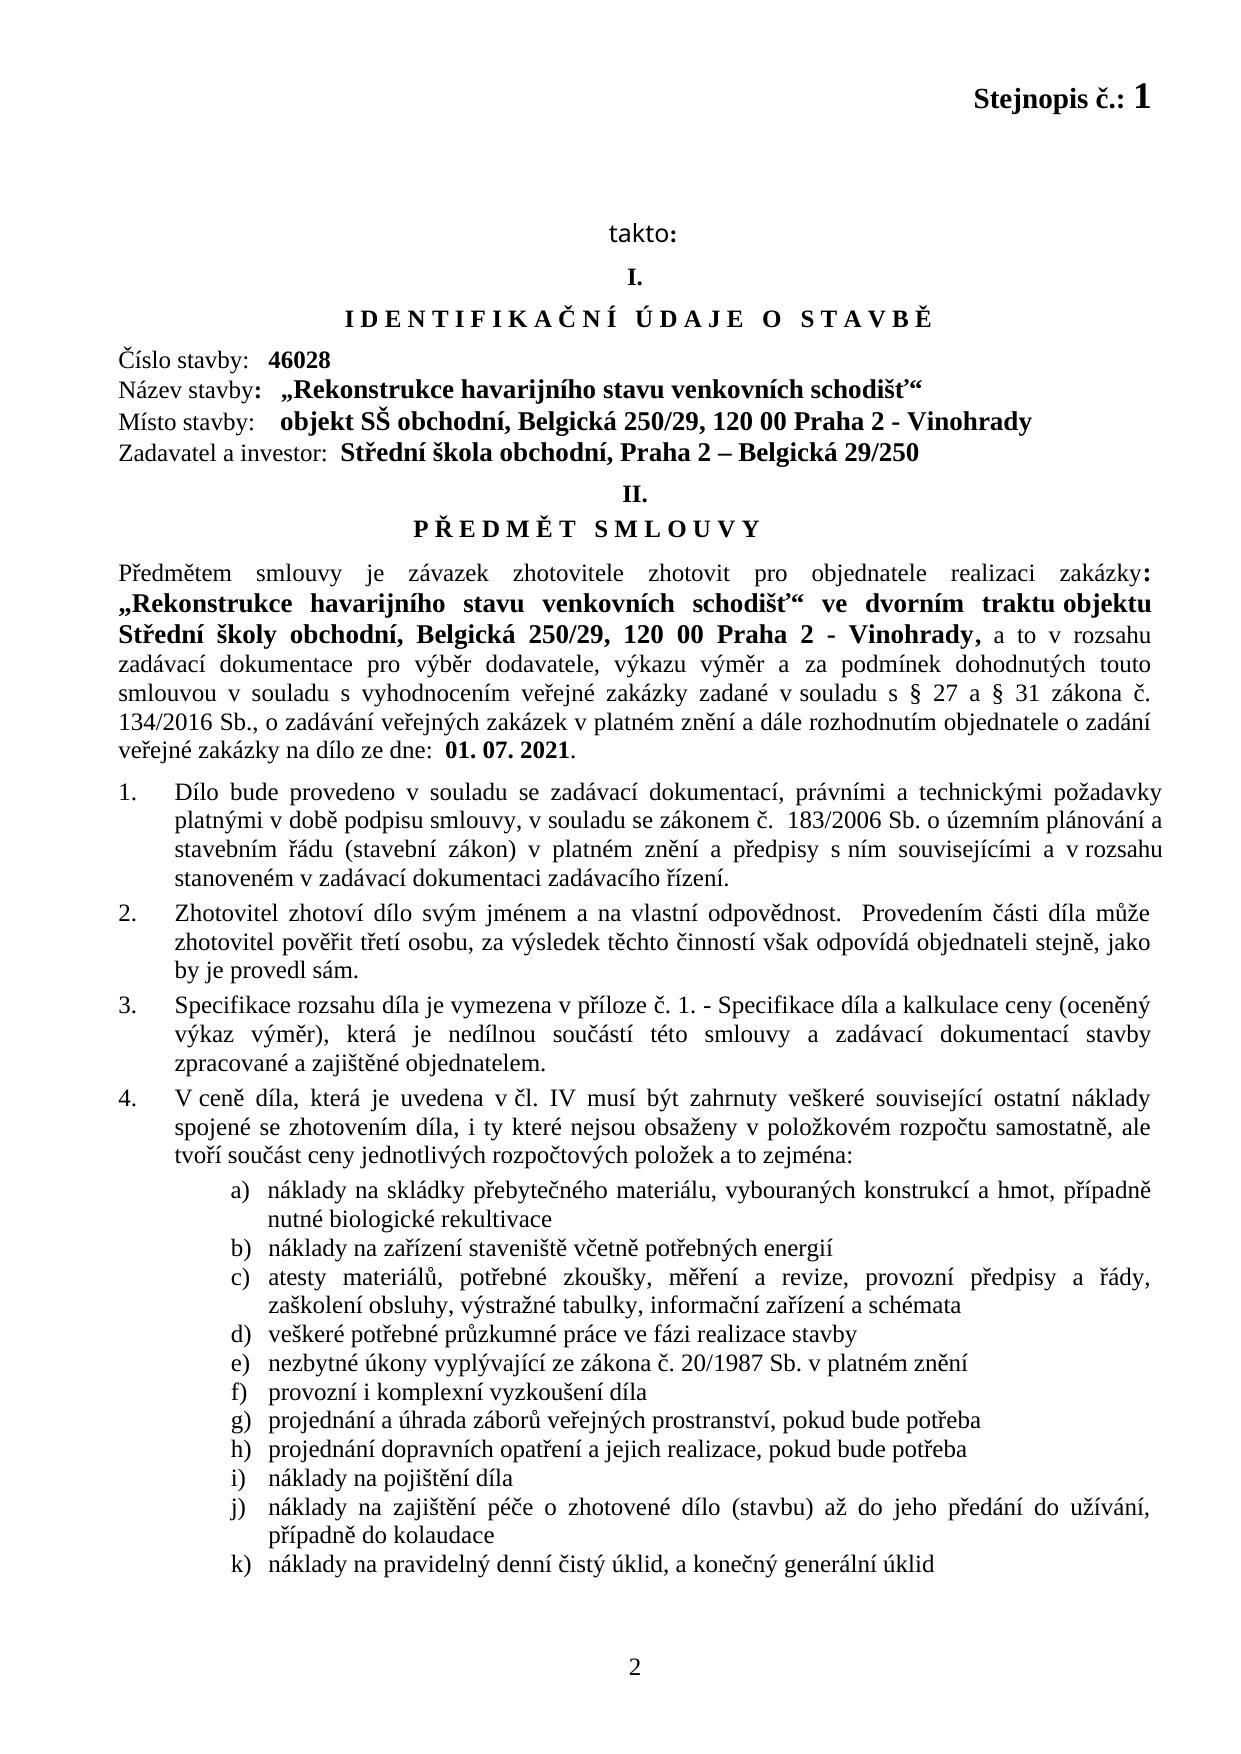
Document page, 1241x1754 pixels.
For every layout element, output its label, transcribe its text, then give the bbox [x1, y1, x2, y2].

list takto: [118, 216, 1168, 250]
text Předmětem smlouvy je závazek zhotovitele zhotovit pro objednatele realizaci zakázky: „Rekonstrukce havarijního stavu venkovních schodišť“ ve dvorním traktu objektu Střední školy obchodní, Belgická 250/29, 120 00 Praha 2 - Vinohrady, a to v rozsahu zadávací dokumentace pro výběr dodavatele, výkazu výměr a za podmínek dohodnutých touto smlouvou v souladu s vyhodnocením veřejné zakázky zadané v souladu s § 27 a § 31 zákona č. 134/2016 Sb., o zadávání veřejných zakázek v platném znění a dále rozhodnutím objednatele o zadání veřejné zakázky na dílo ze dne: 01. 07. 2021. [118, 556, 1152, 764]
list projednání a úhrada záborů veřejných prostranství, pokud bude potřeba [231, 1406, 1152, 1434]
list veškeré potřebné průzkumné práce ve fázi realizace stavby [231, 1319, 1152, 1348]
list Zhotovitel zhotoví dílo svým jménem a na vlastní odpovědnost. Provedením části díla může zhotovitel pověřit třetí osobu, za výsledek těchto činností však odpovídá objednateli stejně, jako by je provedl sám. [118, 898, 1152, 984]
list Dílo bude provedeno v souladu se zadávací dokumentací, právními a technickými požadavky platnými v době podpisu smlouvy, v souladu se zákonem č. 183/2006 Sb. o územním plánování a stavebním řádu (stavební zákon) v platném znění a předpisy s ním souvisejícími a v rozsahu stanoveném v zadávací dokumentaci zadávacího řízení. [118, 777, 1163, 892]
list projednání dopravních opatření a jejich realizace, pokud bude potřeba [231, 1434, 1152, 1463]
list Specifikace rozsahu díla je vymezena v příloze č. 1. - Specifikace díla a kalkulace ceny (oceněný výkaz výměr), která je nedílnou součástí této smlouvy a zadávací dokumentací stavby zpracované a zajištěné objednatelem. [118, 991, 1152, 1077]
text Místo stavby: objekt SŠ obchodní, Belgická 250/29, 120 00 Praha 2 - Vinohrady [118, 405, 1151, 436]
list náklady na zařízení staveniště včetně potřebných energií [231, 1233, 1152, 1262]
subtitle P Ř E D M Ě T S M L O U V Y [339, 514, 1152, 543]
list Číslo stavby: 46028 [118, 345, 1152, 374]
list náklady na pravidelný denní čistý úklid, a konečný generální úklid [231, 1549, 1152, 1578]
list nezbytné úkony vyplývající ze zákona č. 20/1987 Sb. v platném znění [231, 1348, 1152, 1377]
list náklady na skládky přebytečného materiálu, vybouraných konstrukcí a hmot, případně nutné biologické rekultivace [230, 1176, 1152, 1233]
text Název stavby: „Rekonstrukce havarijního stavu venkovních schodišť“ [118, 374, 1151, 405]
text Zadavatel a investor: Střední škola obchodní, Praha 2 – Belgická 29/250 [118, 436, 1151, 467]
list náklady na zajištění péče o zhotovené dílo (stavbu) až do jeho předání do užívání, případně do kolaudace [231, 1492, 1152, 1549]
list V ceně díla, která je uvedena v čl. IV musí být zahrnuty veškeré související ostatní náklady spojené se zhotovením díla, i ty které nejsou obsaženy v položkovém rozpočtu samostatně, ale tvoří součást ceny jednotlivých rozpočtových položek a to zejména: [118, 1083, 1152, 1169]
list náklady na pojištění díla [231, 1463, 1152, 1492]
list II. [118, 479, 1152, 508]
list atesty materiálů, potřebné zkoušky, měření a revize, provozní předpisy a řády, zaškolení obsluhy, výstražné tabulky, informační zařízení a schémata [231, 1262, 1152, 1319]
list I. [118, 262, 1152, 291]
list provozní i komplexní vyzkoušení díla [231, 1377, 1152, 1406]
list I D E N T I F I K A Č N Í Ú D A J E O S T A V B Ě [118, 304, 1152, 332]
